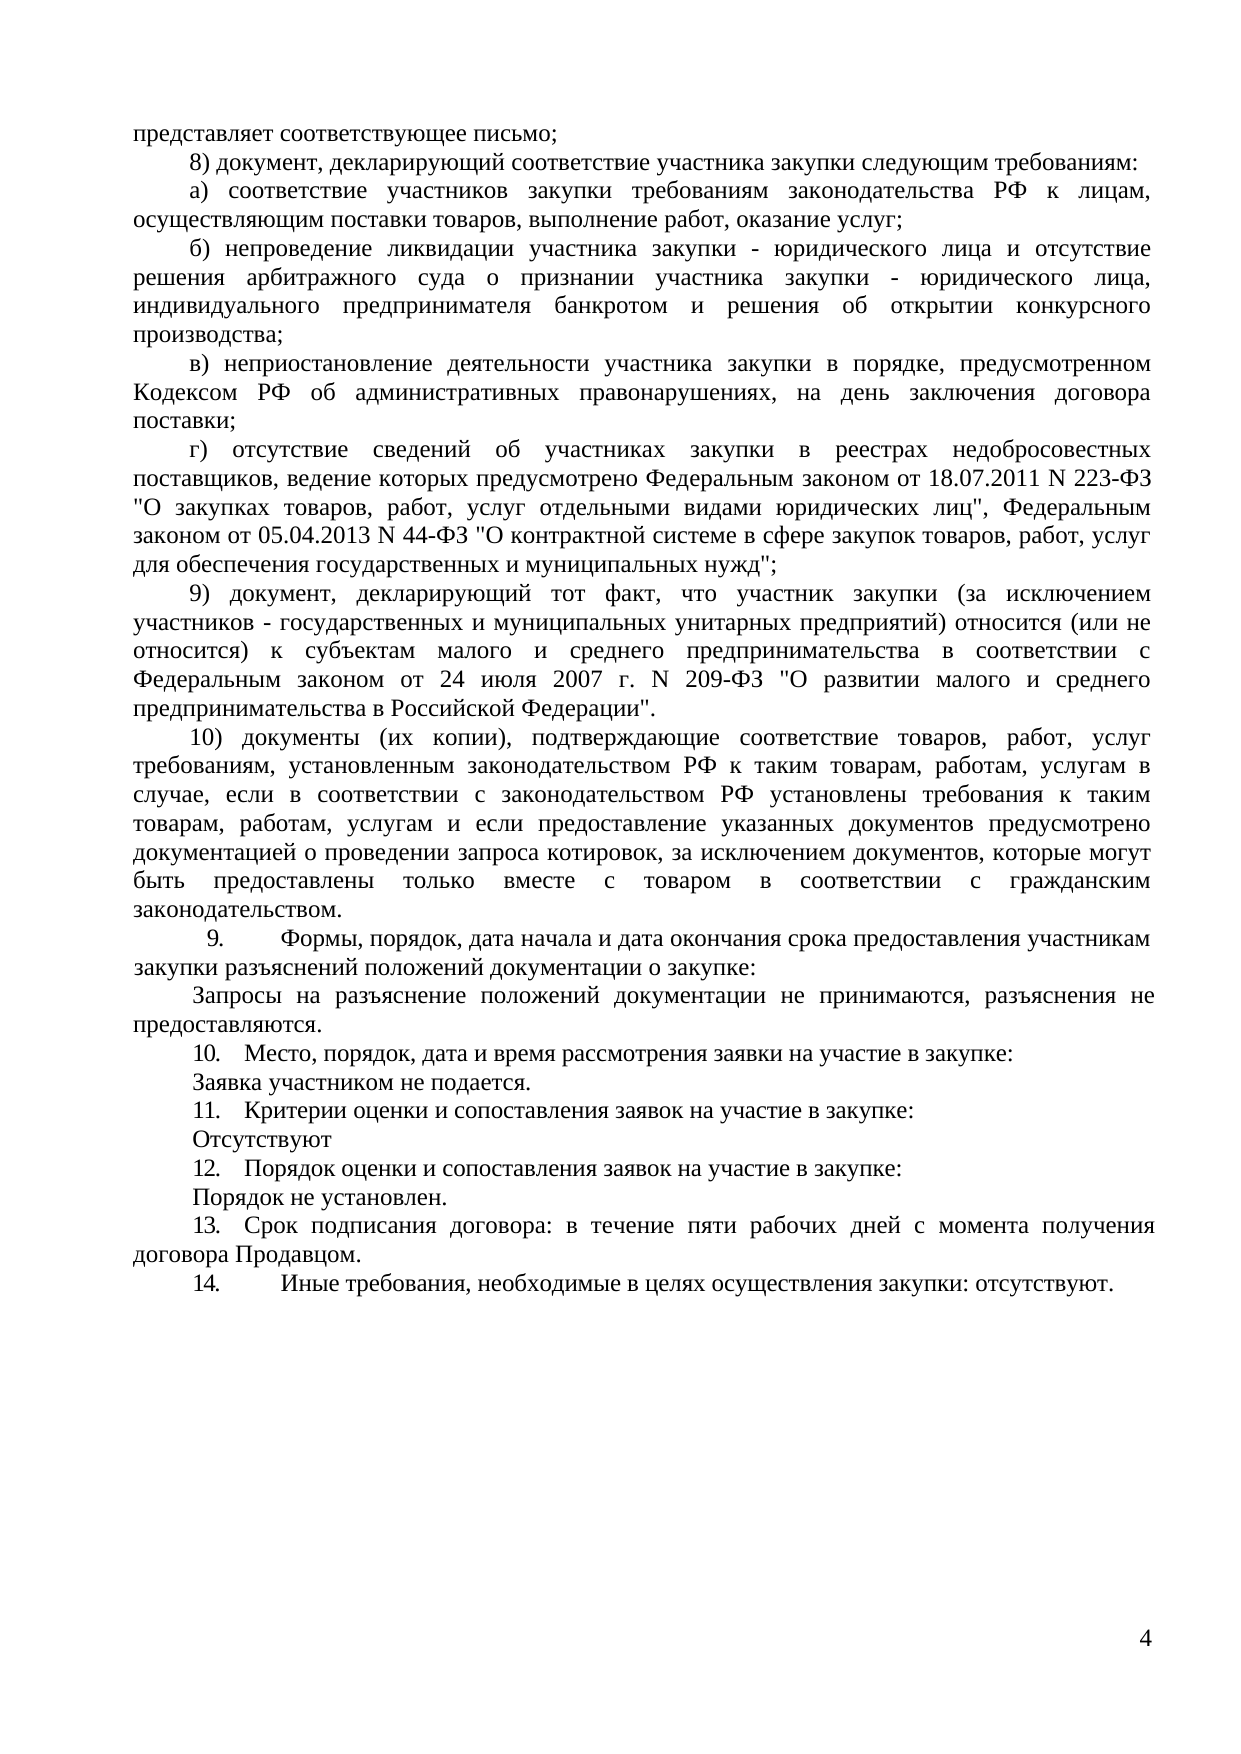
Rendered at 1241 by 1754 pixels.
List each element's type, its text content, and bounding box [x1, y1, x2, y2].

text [133, 118, 1152, 147]
text 9. Формы, порядок, дата начала и дата окончания срока предоставления участникам закупки разъяснений положений документации о закупке: [134, 923, 1150, 981]
text 10. Место, порядок, дата и время рассмотрения заявки на участие в закупке: [133, 1038, 1156, 1067]
text в) неприостановление деятельности участника закупки в порядке, предусмотренном Кодексом РФ об административных правонарушениях, на день заключения договора поставки; [133, 348, 1152, 434]
text 12. Порядок оценки и сопоставления заявок на участие в закупке: [133, 1153, 1156, 1182]
text Отсутствуют [133, 1124, 1156, 1153]
text 9) документ, декларирующий тот факт, что участник закупки (за исключением участников - государственных и муниципальных унитарных предприятий) относится (или не относится) к субъектам малого и среднего предпринимательства в соответствии с Федеральным законом от 24 июля 2007 г. N 209-ФЗ "О развитии малого и среднего предпринимательства в Российской Федерации". [133, 578, 1152, 722]
text 14. Иные требования, необходимые в целях осуществления закупки: отсутствуют. [133, 1268, 1152, 1297]
text 8) документ, декларирующий соответствие участника закупки следующим требованиям: [133, 147, 1152, 176]
text Порядок не установлен. [133, 1182, 1156, 1211]
text б) непроведение ликвидации участника закупки - юридического лица и отсутствие решения арбитражного суда о признании участника закупки - юридического лица, индивидуального предпринимателя банкротом и решения об открытии конкурсного производства; [133, 233, 1152, 348]
text Заявка участником не подается. [133, 1067, 1156, 1096]
text 13. Срок подписания договора: в течение пяти рабочих дней с момента получения договора Продавцом. [133, 1211, 1156, 1268]
text 10) документы (их копии), подтверждающие соответствие товаров, работ, услуг требованиям, установленным законодательством РФ к таким товарам, работам, услугам в случае, если в соответствии с законодательством РФ установлены требования к таким товарам, работам, услугам и если предоставление указанных документов предусмотрено документацией о проведении запроса котировок, за исключением документов, которые могут быть предоставлены только вместе с товаром в соответствии с гражданским законодательством. [133, 722, 1152, 923]
text 11. Критерии оценки и сопоставления заявок на участие в закупке: [133, 1096, 1156, 1124]
text а) соответствие участников закупки требованиям законодательства РФ к лицам, осуществляющим поставки товаров, выполнение работ, оказание услуг; [133, 176, 1152, 233]
text г) отсутствие сведений об участниках закупки в реестрах недобросовестных поставщиков, ведение которых предусмотрено Федеральным законом от 18.07.2011 N 223-ФЗ "О закупках товаров, работ, услуг отдельными видами юридических лиц", Федеральным законом от 05.04.2013 N 44-ФЗ "О контрактной системе в сфере закупок товаров, работ, услуг для обеспечения государственных и муниципальных нужд"; [133, 434, 1152, 578]
text Запросы на разъяснение положений документации не принимаются, разъяснения не предоставляются. [133, 981, 1156, 1038]
